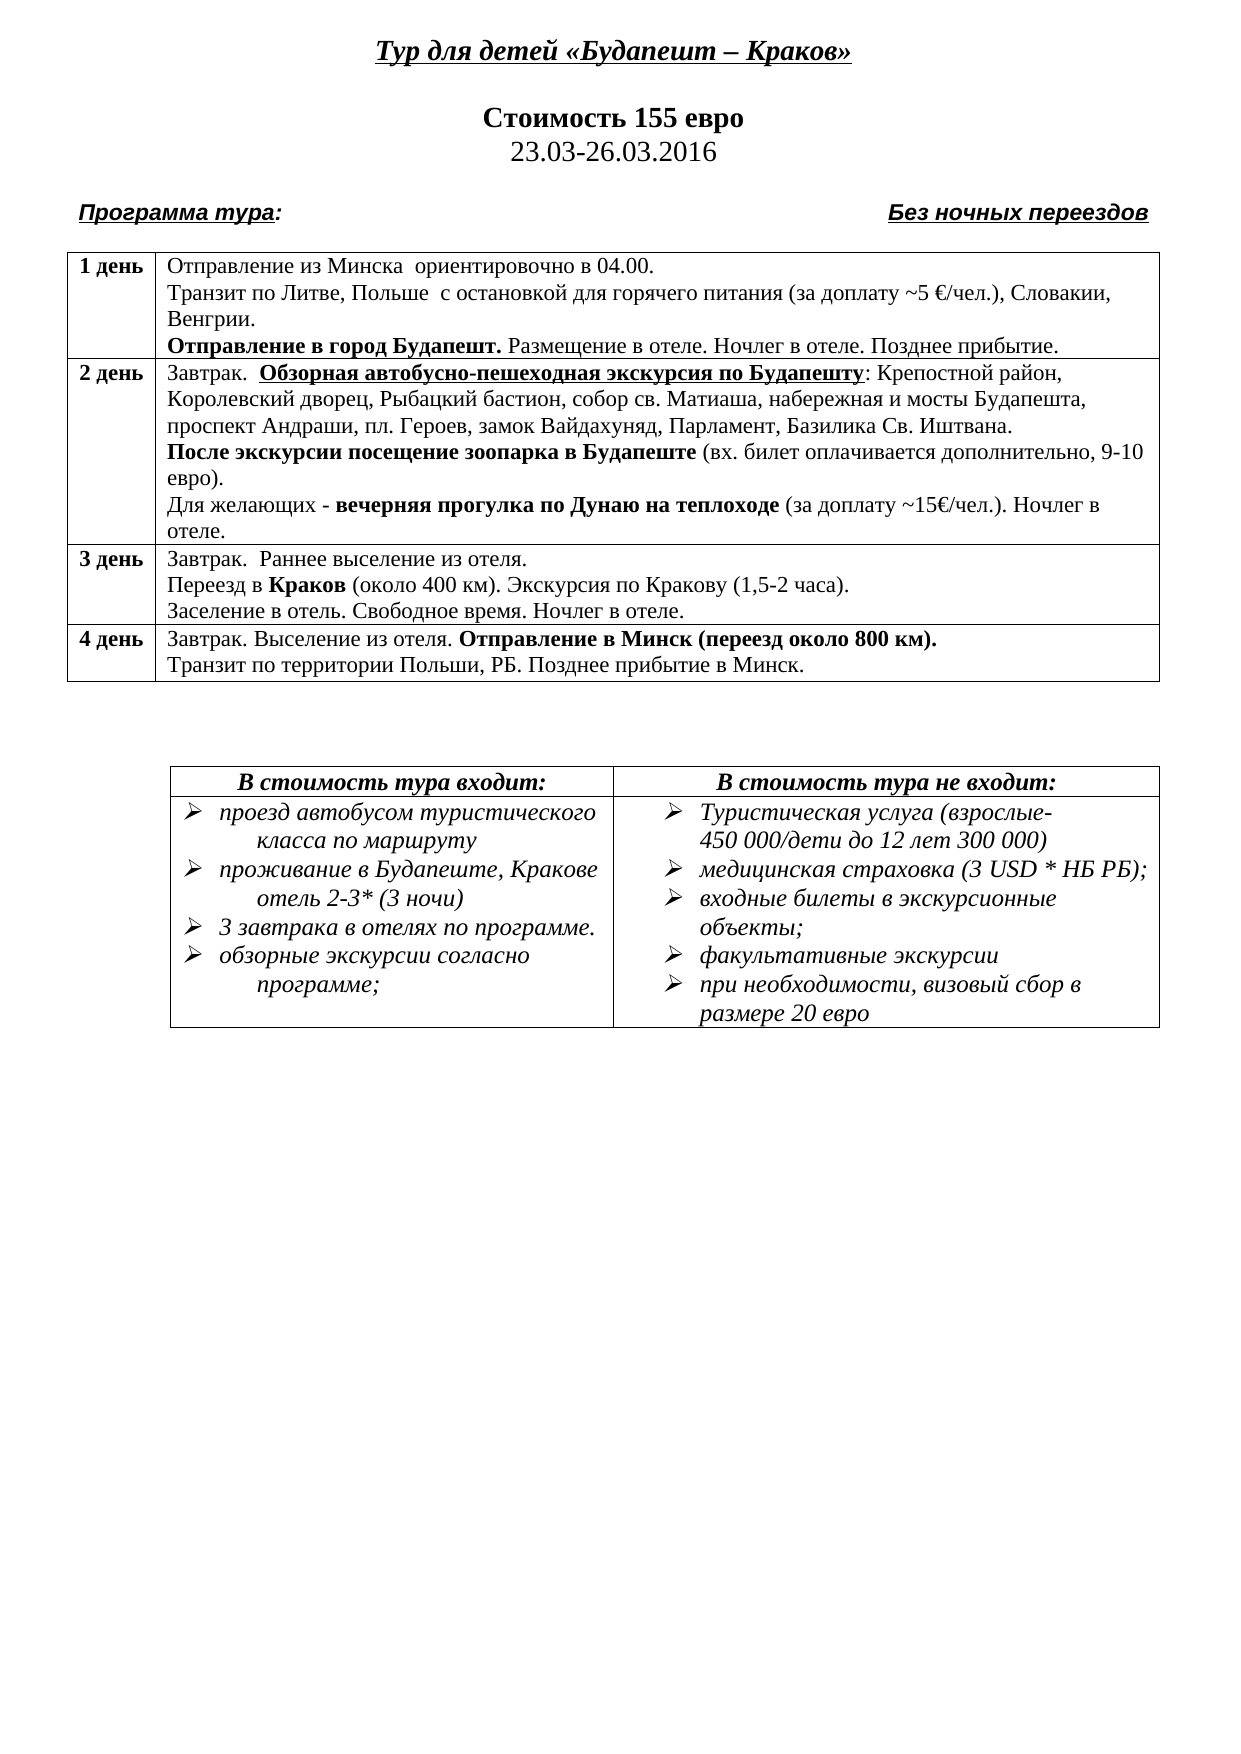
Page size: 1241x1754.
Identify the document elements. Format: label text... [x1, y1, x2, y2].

table_cell Завтрак. Выселение из отеля. Отправление в Минск (переезд около 800 км). Транзит по территории Польши, РБ. Позднее прибытие в Минск. [156, 625, 1159, 681]
table_cell 2 день [68, 359, 155, 543]
table_cell проезд автобусом туристического класса по маршруту проживание в Будапеште, Кракове отель 2-3* (3 ночи) 3 завтрака в отелях по программе. обзорные экскурсии согласно программе; [171, 797, 613, 1027]
table_header В стоимость тура входит: [171, 767, 613, 796]
text Стоимость 155 евро [23, 101, 1204, 134]
table_header Отправление из Минска ориентировочно в 04.00. Транзит по Литве, Польше с остановкой для горячего питания (за доплату ~5 €/чел.), Словакии, Венгрии. Отправление в город Будапешт. Размещение в отеле. Ночлег в отеле. Позднее прибытие. [156, 253, 1159, 358]
table_header В стоимость тура не входит: [614, 767, 1159, 796]
table_cell 3 день [68, 545, 155, 624]
text Тур для детей «Будапешт – Краков» [23, 33, 1204, 67]
table_cell Завтрак. Раннее выселение из отеля. Переезд в Краков (около 400 км). Экскурсия по Кракову (1,5-2 часа). Заселение в отель. Свободное время. Ночлег в отеле. [156, 545, 1159, 624]
table_cell Завтрак. Обзорная автобусно-пешеходная экскурсия по Будапешту: Крепостной район, Королевский дворец, Рыбацкий бастион, собор св. Матиаша, набережная и мосты Будапешта, проспект Андраши, пл. Героев, замок Вайдахуняд, Парламент, Базилика Св. Иштвана. После экскурсии посещение зоопарка в Будапеште (вх. билет оплачивается дополнительно, 9-10 евро). Для желающих - вечерняя прогулка по Дунаю на теплоходе (за доплату ~15€/чел.). Ночлег в отеле. [156, 359, 1159, 543]
table_cell Туристическая услуга (взрослые-450 000/дети до 12 лет 300 000) медицинская страховка (3 USD * НБ РБ); входные билеты в экскурсионные объекты; факультативные экскурсии при необходимости, визовый сбор в размере 20 евро [614, 797, 1159, 1027]
table_header 1 день [68, 253, 155, 358]
text 23.03-26.03.2016 [23, 134, 1204, 168]
table_cell 4 день [68, 625, 155, 681]
text Программа тура: Без ночных переездов [23, 199, 1204, 225]
